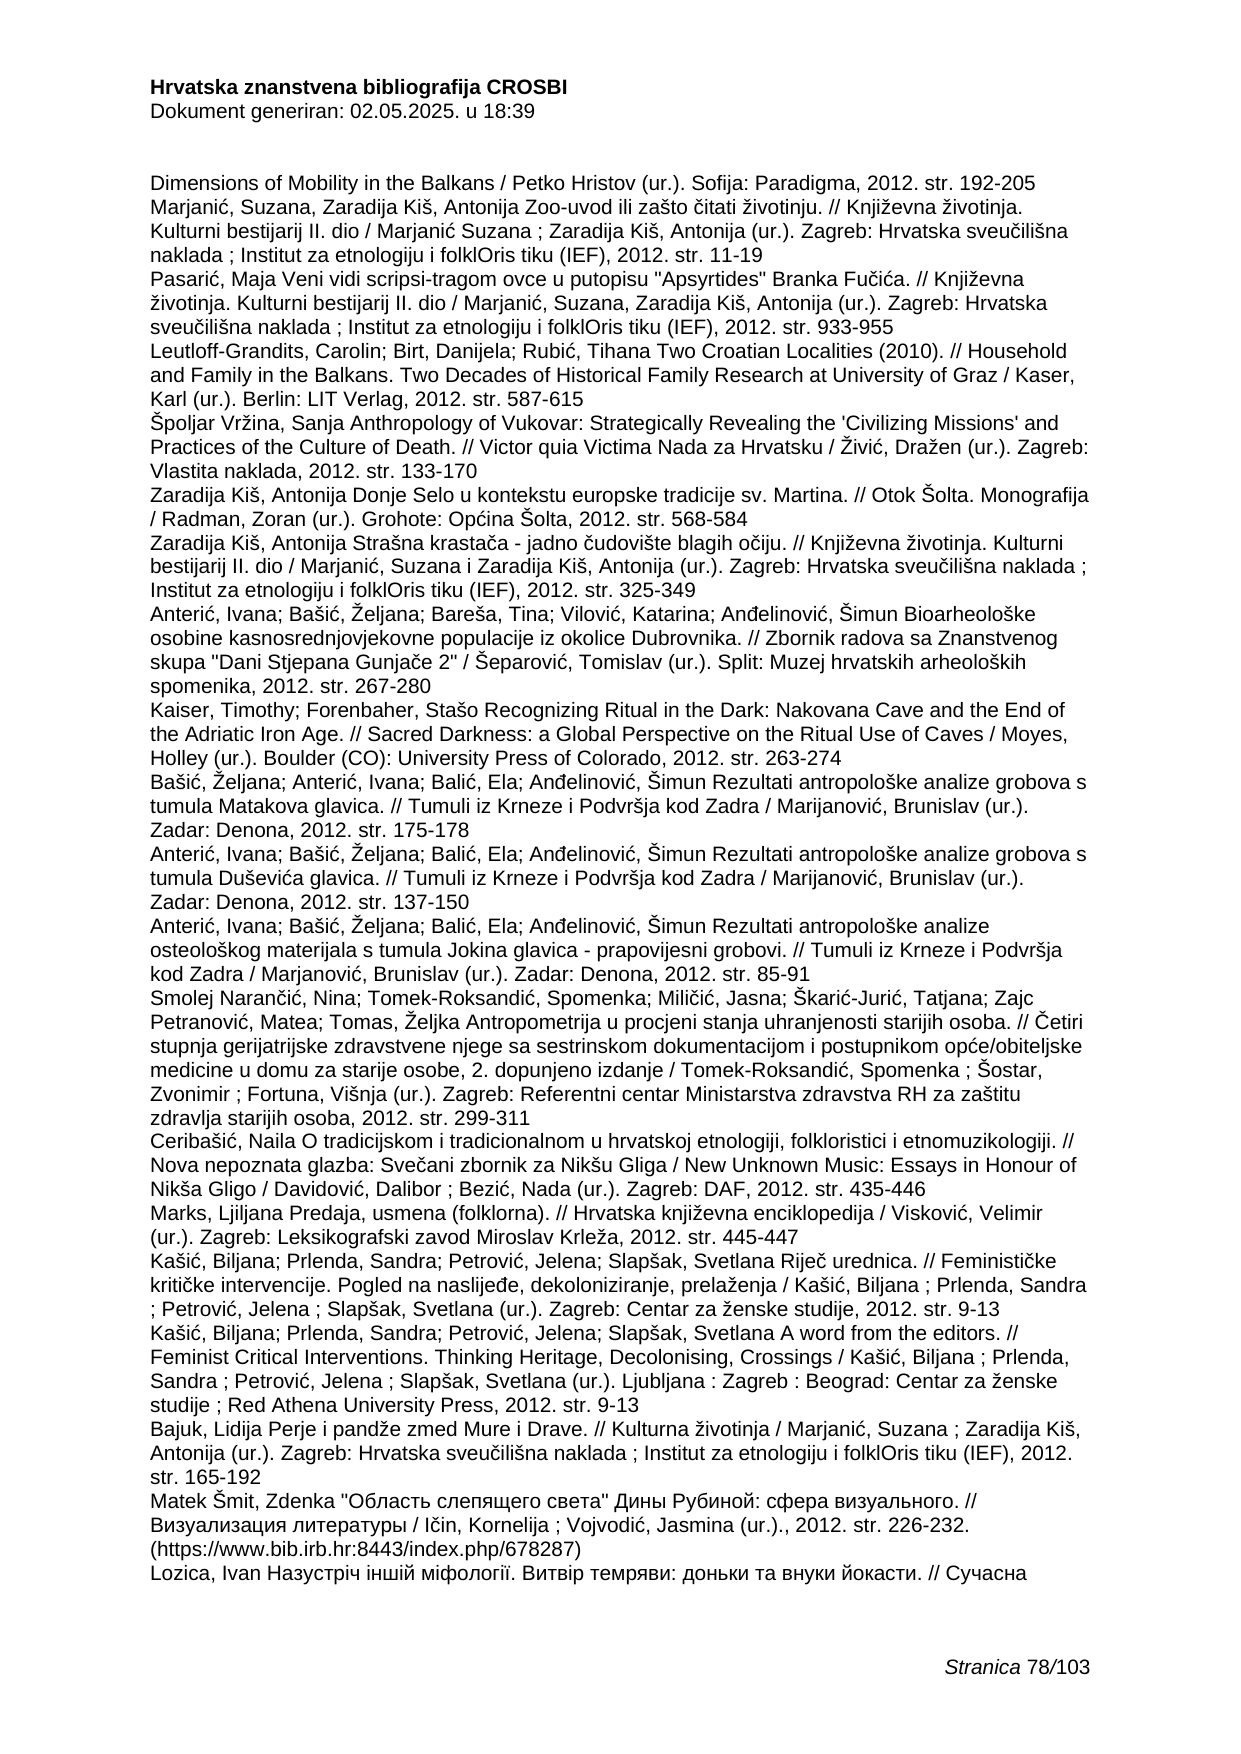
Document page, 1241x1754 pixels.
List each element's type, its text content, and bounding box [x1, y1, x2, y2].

text Ceribašić, Naila [150, 1129, 1090, 1201]
text Smolej Narančić, Nina; Tomek-Roksandić, Spomenka; Miličić, Jasna; Škarić-Jurić, Tatjana; Zajc Petranović, Matea; Tomas, Željka [150, 986, 1090, 1129]
text Kašić, Biljana; Prlenda, Sandra; Petrović, Jelena; Slapšak, Svetlana [150, 1249, 1090, 1321]
text Leutloff-Grandits, Carolin; Birt, Danijela; Rubić, Tihana [150, 339, 1090, 411]
text Lozica, Ivan [150, 1561, 1090, 1584]
text Bajuk, Lidija [150, 1417, 1090, 1489]
text Špoljar Vržina, Sanja [150, 411, 1090, 482]
text Marks, Ljiljana [150, 1201, 1090, 1249]
text Bašić, Željana; Anterić, Ivana; Balić, Ela; Anđelinović, Šimun [150, 770, 1090, 842]
text Zaradija Kiš, Antonija [150, 530, 1090, 602]
text Kaiser, Timothy; Forenbaher, Stašo [150, 698, 1090, 770]
text Marjanić, Suzana, Zaradija Kiš, Antonija [150, 195, 1090, 267]
text Anterić, Ivana; Bašić, Željana; Balić, Ela; Anđelinović, Šimun [150, 914, 1090, 986]
text Matek Šmit, Zdenka [150, 1489, 1090, 1561]
text Anterić, Ivana; Bašić, Željana; Balić, Ela; Anđelinović, Šimun [150, 842, 1090, 914]
text Kašić, Biljana; Prlenda, Sandra; Petrović, Jelena; Slapšak, Svetlana [150, 1321, 1090, 1417]
text Vuković, Marinko [150, 171, 1090, 195]
text Zaradija Kiš, Antonija [150, 482, 1090, 530]
text Anterić, Ivana; Bašić, Željana; Bareša, Tina; Vilović, Katarina; Anđelinović, Šimun [150, 602, 1090, 698]
text Pasarić, Maja [150, 267, 1090, 339]
